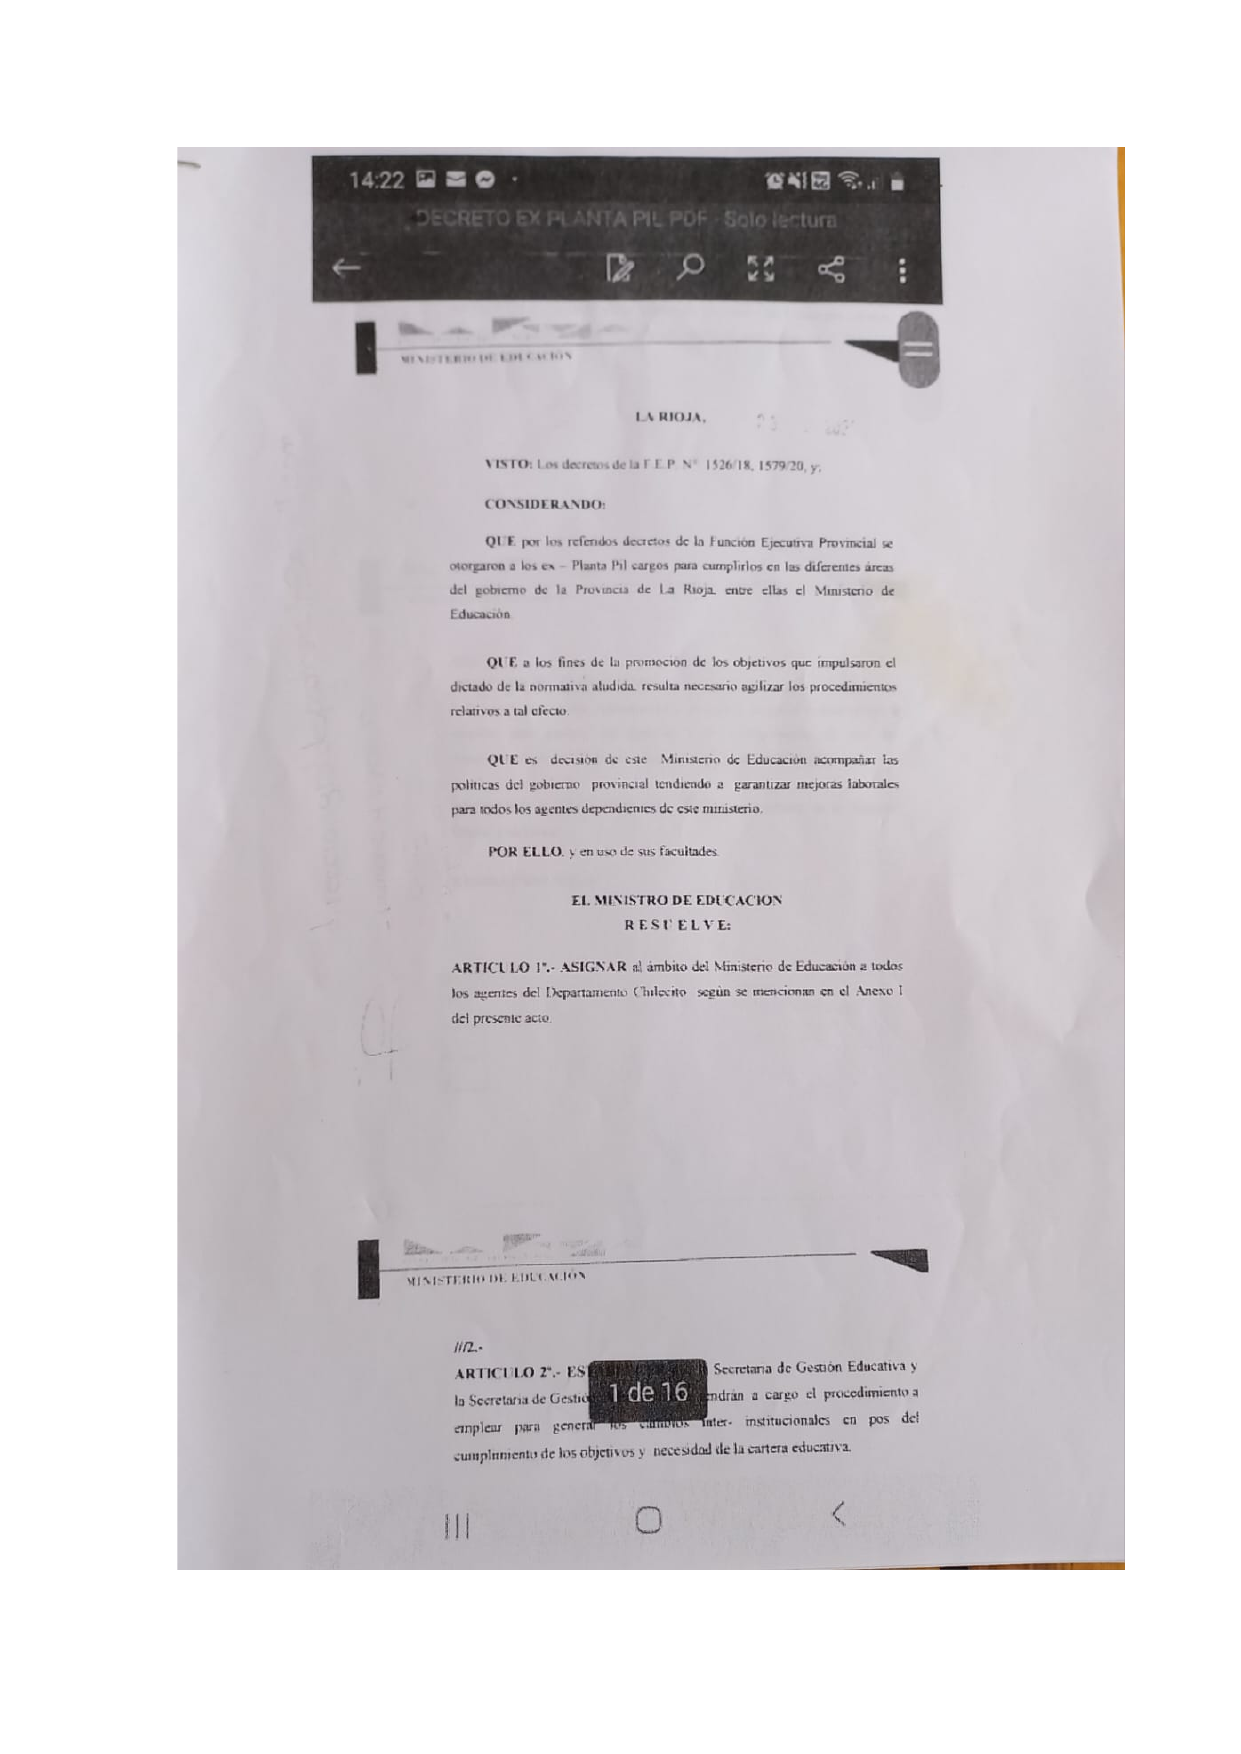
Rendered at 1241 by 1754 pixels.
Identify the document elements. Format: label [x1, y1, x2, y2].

picture [177, 147, 1125, 1570]
